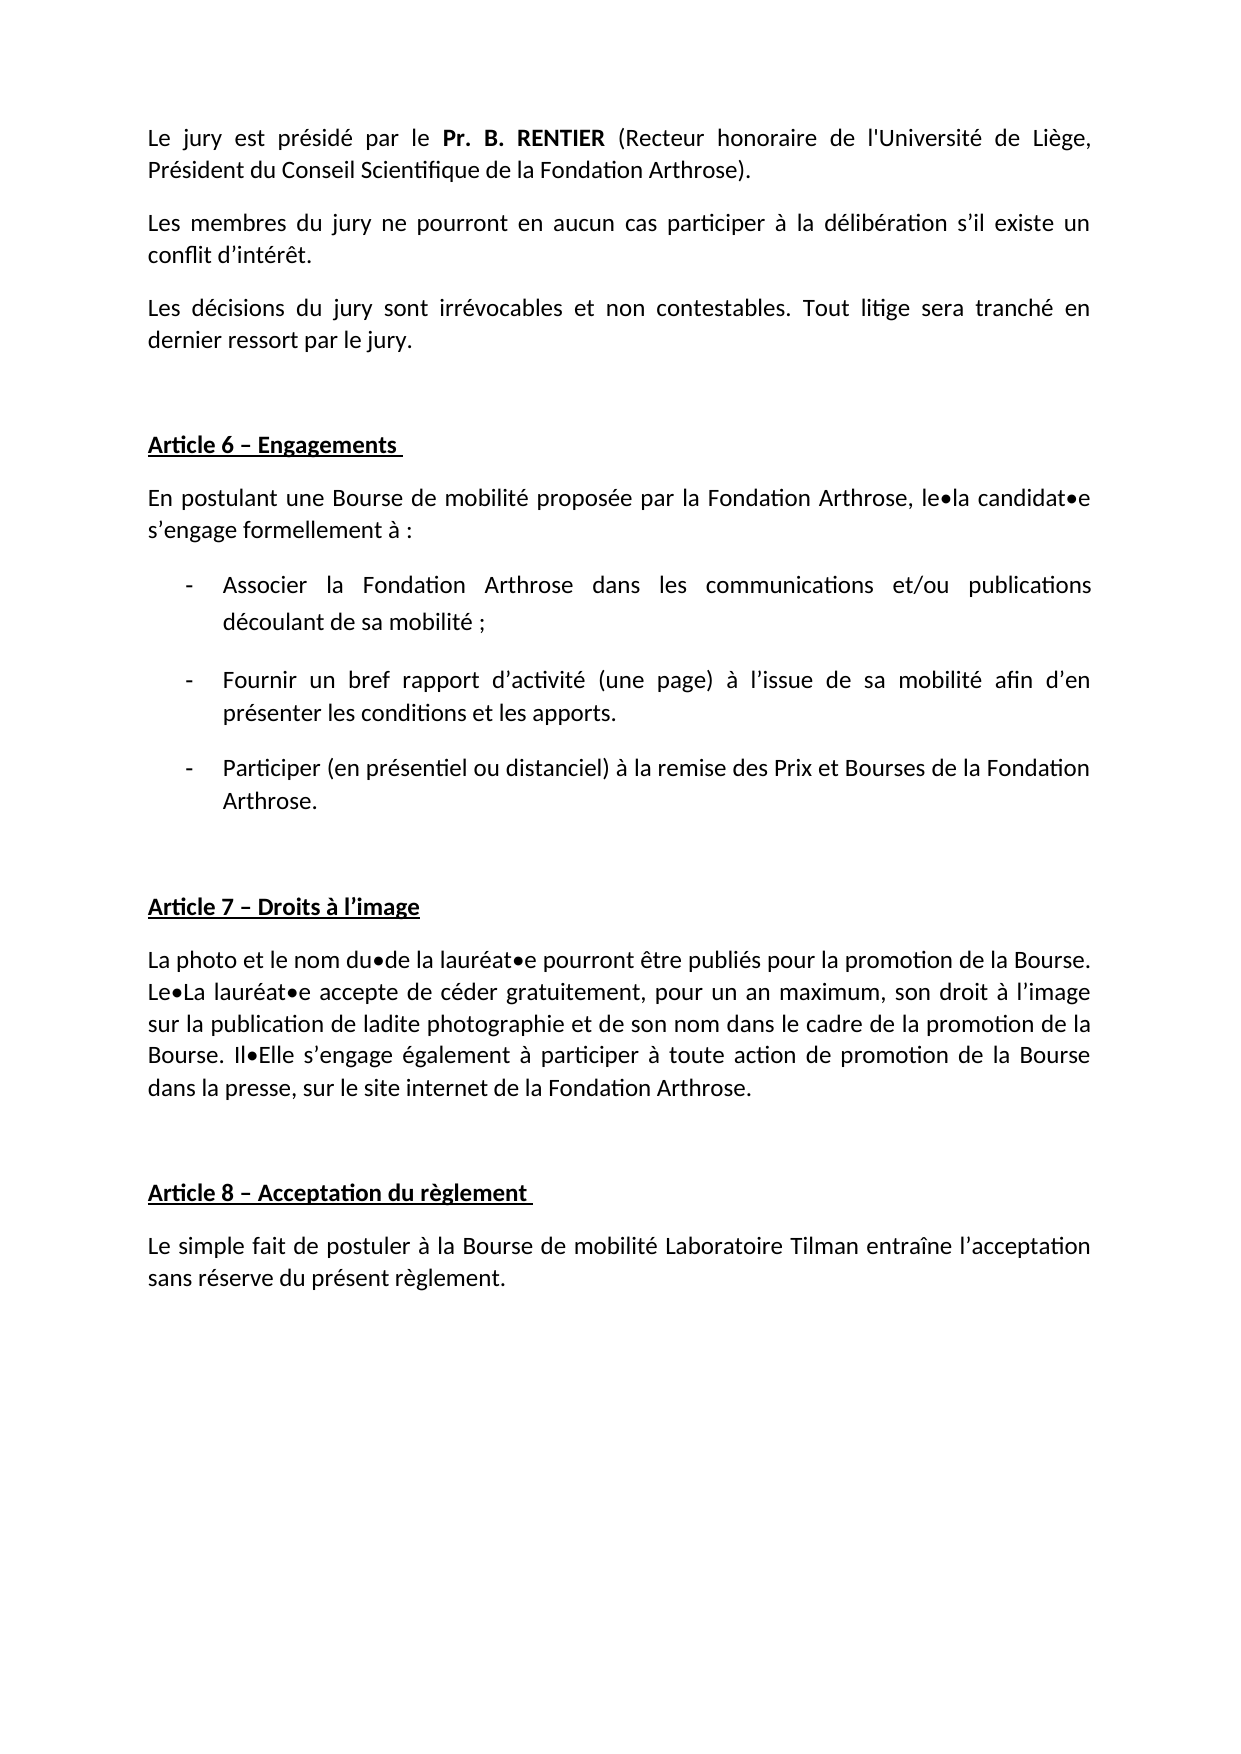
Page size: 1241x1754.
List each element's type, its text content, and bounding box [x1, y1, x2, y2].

text Les décisions du jury sont irrévocables et non contestables. Tout litige sera tranché en dernier ressort par le jury. [148, 292, 1093, 354]
text La photo et le nom du•de la lauréat•e pourront être publiés pour la promotion de la Bourse. Le•La lauréat•e accepte de céder gratuitement, pour un an maximum, son droit à l’image sur la publication de ladite photographie et de son nom dans le cadre de la promotion de la Bourse. Il•Elle s’engage également à participer à toute action de promotion de la Bourse dans la presse, sur le site internet de la Fondation Arthrose. [148, 944, 1093, 1102]
text Le simple fait de postuler à la Bourse de mobilité Laboratoire Tilman entraîne l’acceptation sans réserve du présent règlement. [148, 1230, 1093, 1293]
text Article 8 – Acceptation du règlement [148, 1177, 1093, 1208]
text Article 7 – Droits à l’image [148, 891, 1093, 921]
text Article 6 – Engagements [148, 429, 1093, 460]
list Fournir un bref rapport d’activité (une page) à l’issue de sa mobilité afin d’en présenter les conditions et les apports. [185, 661, 1093, 727]
list Associer la Fondation Arthrose dans les communications et/ou publications découlant de sa mobilité ; [185, 567, 1093, 636]
text Le jury est présidé par le Pr. B. RENTIER (Recteur honoraire de l'Université de Liège, Président du Conseil Scientifique de la Fondation Arthrose). [148, 122, 1093, 185]
list Participer (en présentiel ou distanciel) à la remise des Prix et Bourses de la Fondation Arthrose. [185, 750, 1093, 816]
text En postulant une Bourse de mobilité proposée par la Fondation Arthrose, le•la candidat•e s’engage formellement à : [148, 482, 1093, 545]
text Les membres du jury ne pourront en aucun cas participer à la délibération s’il existe un conflit d’intérêt. [148, 207, 1093, 269]
